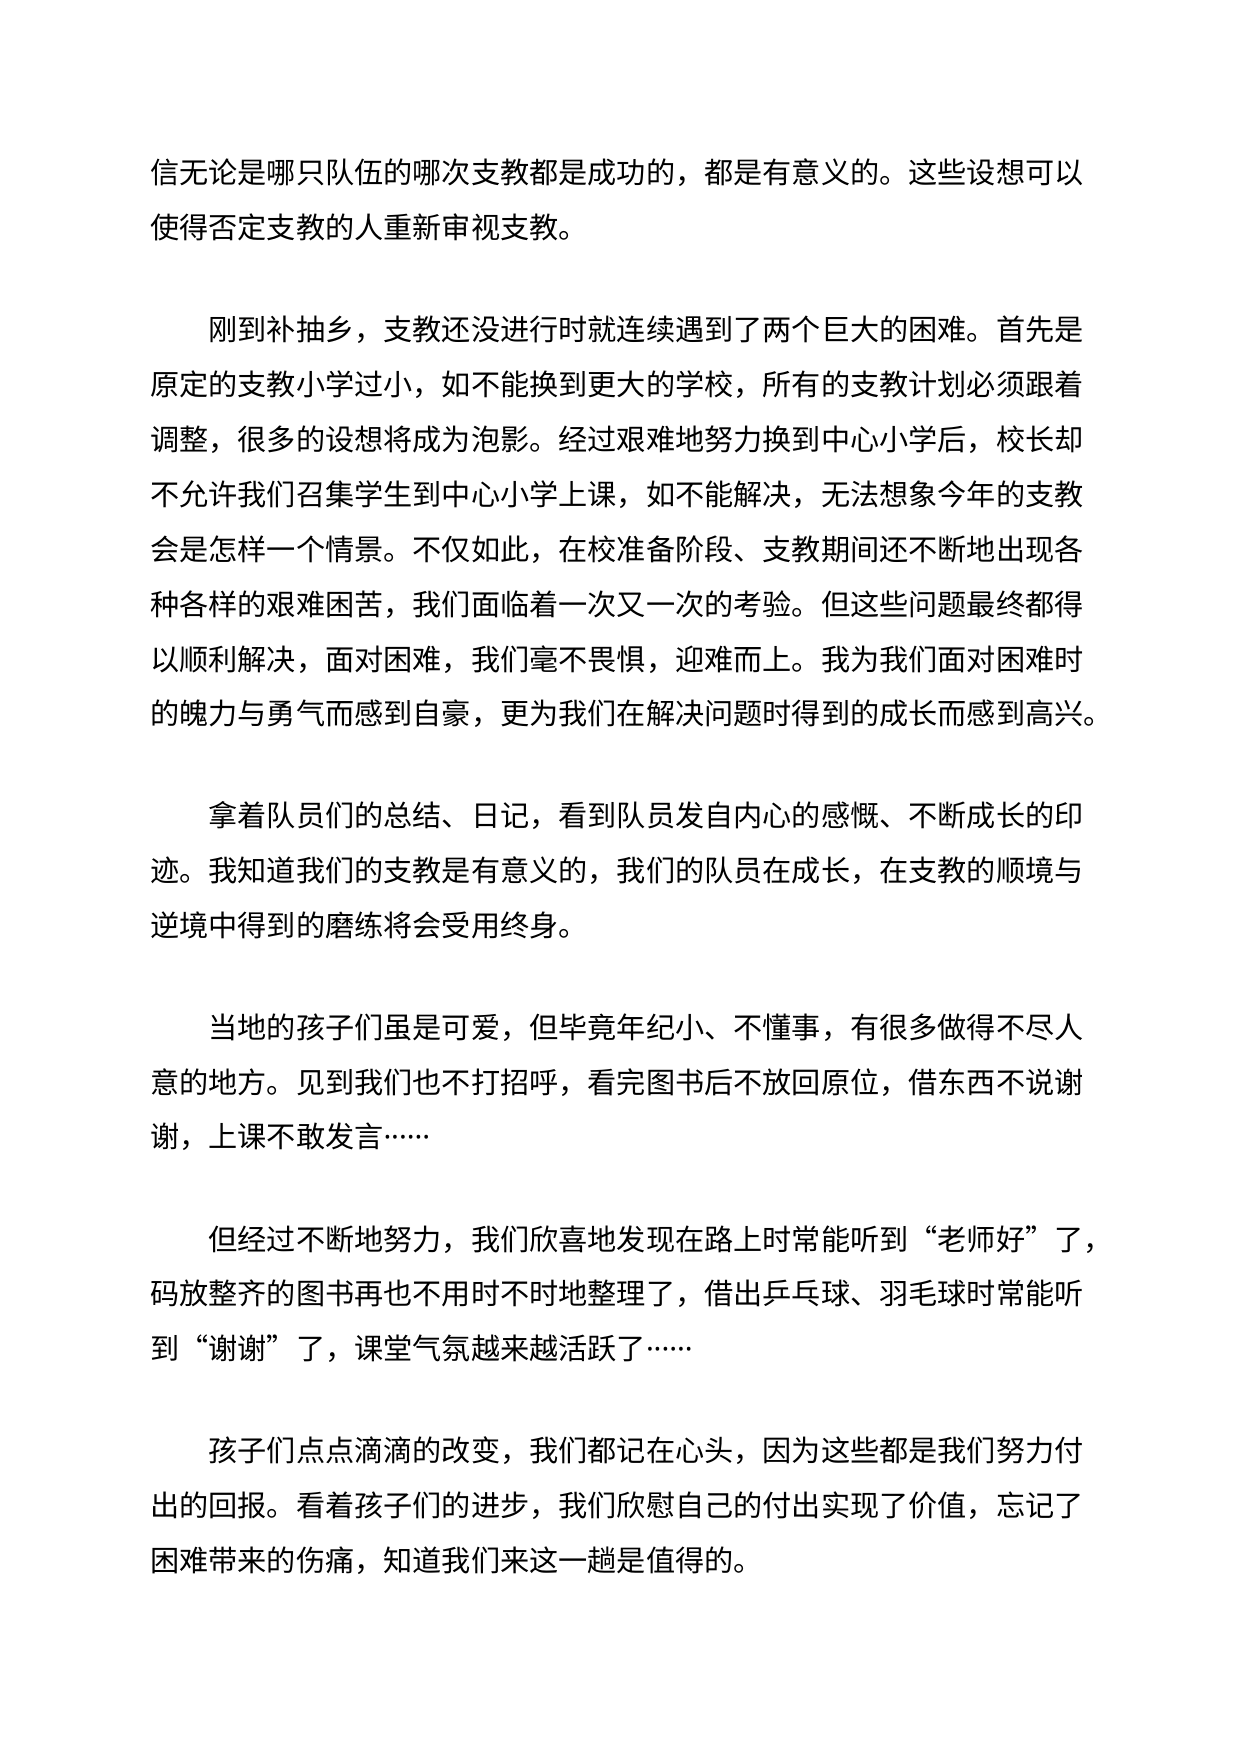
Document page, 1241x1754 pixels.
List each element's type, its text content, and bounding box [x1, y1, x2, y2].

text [150, 150, 1090, 247]
text 当地的孩子们虽是可爱，但毕竟年纪小、不懂事，有很多做得不尽人意的地方。见到我们也不打招呼，看完图书后不放回原位，借东西不说谢谢，上课不敢发言······ [150, 1004, 1090, 1156]
text 拿着队员们的总结、日记，看到队员发自内心的感慨、不断成长的印迹。我知道我们的支教是有意义的，我们的队员在成长，在支教的顺境与逆境中得到的磨练将会受用终身。 [150, 793, 1090, 945]
text 刚到补抽乡，支教还没进行时就连续遇到了两个巨大的困难。首先是原定的支教小学过小，如不能换到更大的学校，所有的支教计划必须跟着调整，很多的设想将成为泡影。经过艰难地努力换到中心小学后，校长却不允许我们召集学生到中心小学上课，如不能解决，无法想象今年的支教会是怎样一个情景。不仅如此，在校准备阶段、支教期间还不断地出现各种各样的艰难困苦，我们面临着一次又一次的考验。但这些问题最终都得以顺利解决，面对困难，我们毫不畏惧，迎难而上。我为我们面对困难时的魄力与勇气而感到自豪，更为我们在解决问题时得到的成长而感到高兴。 [150, 307, 1090, 733]
text 但经过不断地努力，我们欣喜地发现在路上时常能听到“老师好”了，码放整齐的图书再也不用时不时地整理了，借出乒乓球、羽毛球时常能听到“谢谢”了，课堂气氛越来越活跃了······ [150, 1216, 1090, 1368]
text 孩子们点点滴滴的改变，我们都记在心头，因为这些都是我们努力付出的回报。看着孩子们的进步，我们欣慰自己的付出实现了价值，忘记了困难带来的伤痛，知道我们来这一趟是值得的。 [150, 1428, 1090, 1580]
